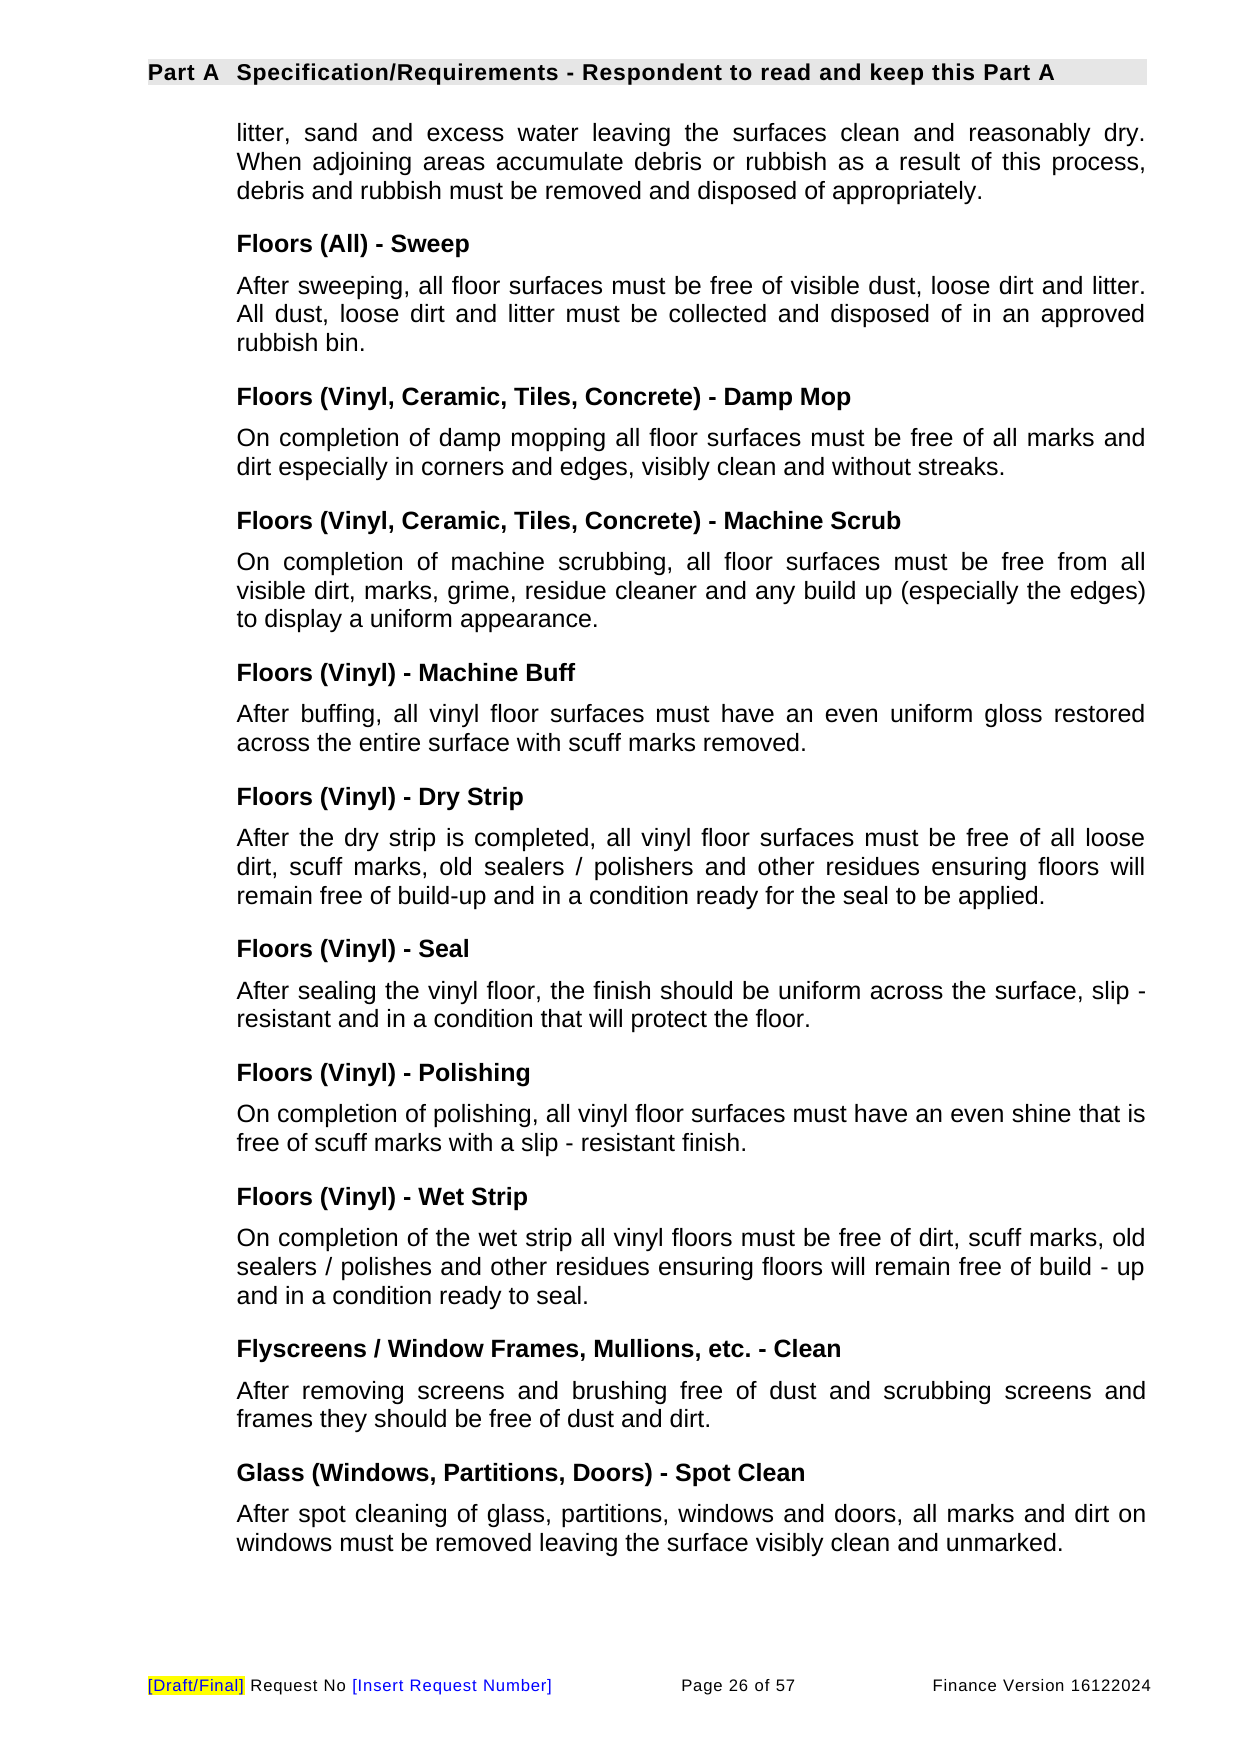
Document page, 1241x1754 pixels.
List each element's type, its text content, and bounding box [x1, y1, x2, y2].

text Floors (Vinyl, Ceramic, Tiles, Concrete) - Damp Mop [236, 382, 1147, 411]
text Floors (Vinyl) - Dry Strip [236, 782, 1147, 811]
text After the dry strip is completed, all vinyl floor surfaces must be free of all loose dirt, scuff marks, old sealers / polishers and other residues ensuring floors will remain free of build-up and in a condition ready for the seal to be applied. [236, 823, 1147, 909]
text After sealing the vinyl floor, the finish should be uniform across the surface, slip - resistant and in a condition that will protect the floor. [236, 976, 1147, 1033]
text On completion of polishing, all vinyl floor surfaces must have an even shine that is free of scuff marks with a slip - resistant finish. [236, 1099, 1147, 1157]
text Floors (Vinyl) - Machine Buff [236, 658, 1147, 687]
text After buffing, all vinyl floor surfaces must have an even uniform gloss restored across the entire surface with scuff marks removed. [236, 699, 1147, 757]
text On completion of the wet strip all vinyl floors must be free of dirt, scuff marks, old sealers / polishes and other residues ensuring floors will remain free of build - up and in a condition ready to seal. [236, 1223, 1147, 1309]
text Floors (Vinyl) - Wet Strip [236, 1182, 1147, 1211]
text Floors (Vinyl, Ceramic, Tiles, Concrete) - Machine Scrub [236, 506, 1147, 534]
text Flyscreens / Window Frames, Mullions, etc. - Clean [236, 1334, 1147, 1363]
text On completion of machine scrubbing, all floor surfaces must be free from all visible dirt, marks, grime, residue cleaner and any build up (especially the edges) to display a uniform appearance. [236, 547, 1147, 633]
text On completion of damp mopping all floor surfaces must be free of all marks and dirt especially in corners and edges, visibly clean and without streaks. [236, 423, 1147, 481]
text After sweeping, all floor surfaces must be free of visible dust, loose dirt and litter. All dust, loose dirt and litter must be collected and disposed of in an approved rubbish bin. [236, 271, 1147, 357]
text Glass (Windows, Partitions, Doors) - Spot Clean [236, 1458, 1147, 1487]
text Floors (Vinyl) - Polishing [236, 1058, 1147, 1087]
text Floors (All) - Sweep [236, 229, 1147, 258]
text After removing screens and brushing free of dust and scrubbing screens and frames they should be free of dust and dirt. [236, 1376, 1147, 1433]
text After spot cleaning of glass, partitions, windows and doors, all marks and dirt on windows must be removed leaving the surface visibly clean and unmarked. [236, 1499, 1147, 1557]
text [236, 118, 1147, 204]
text Floors (Vinyl) - Seal [236, 934, 1147, 963]
